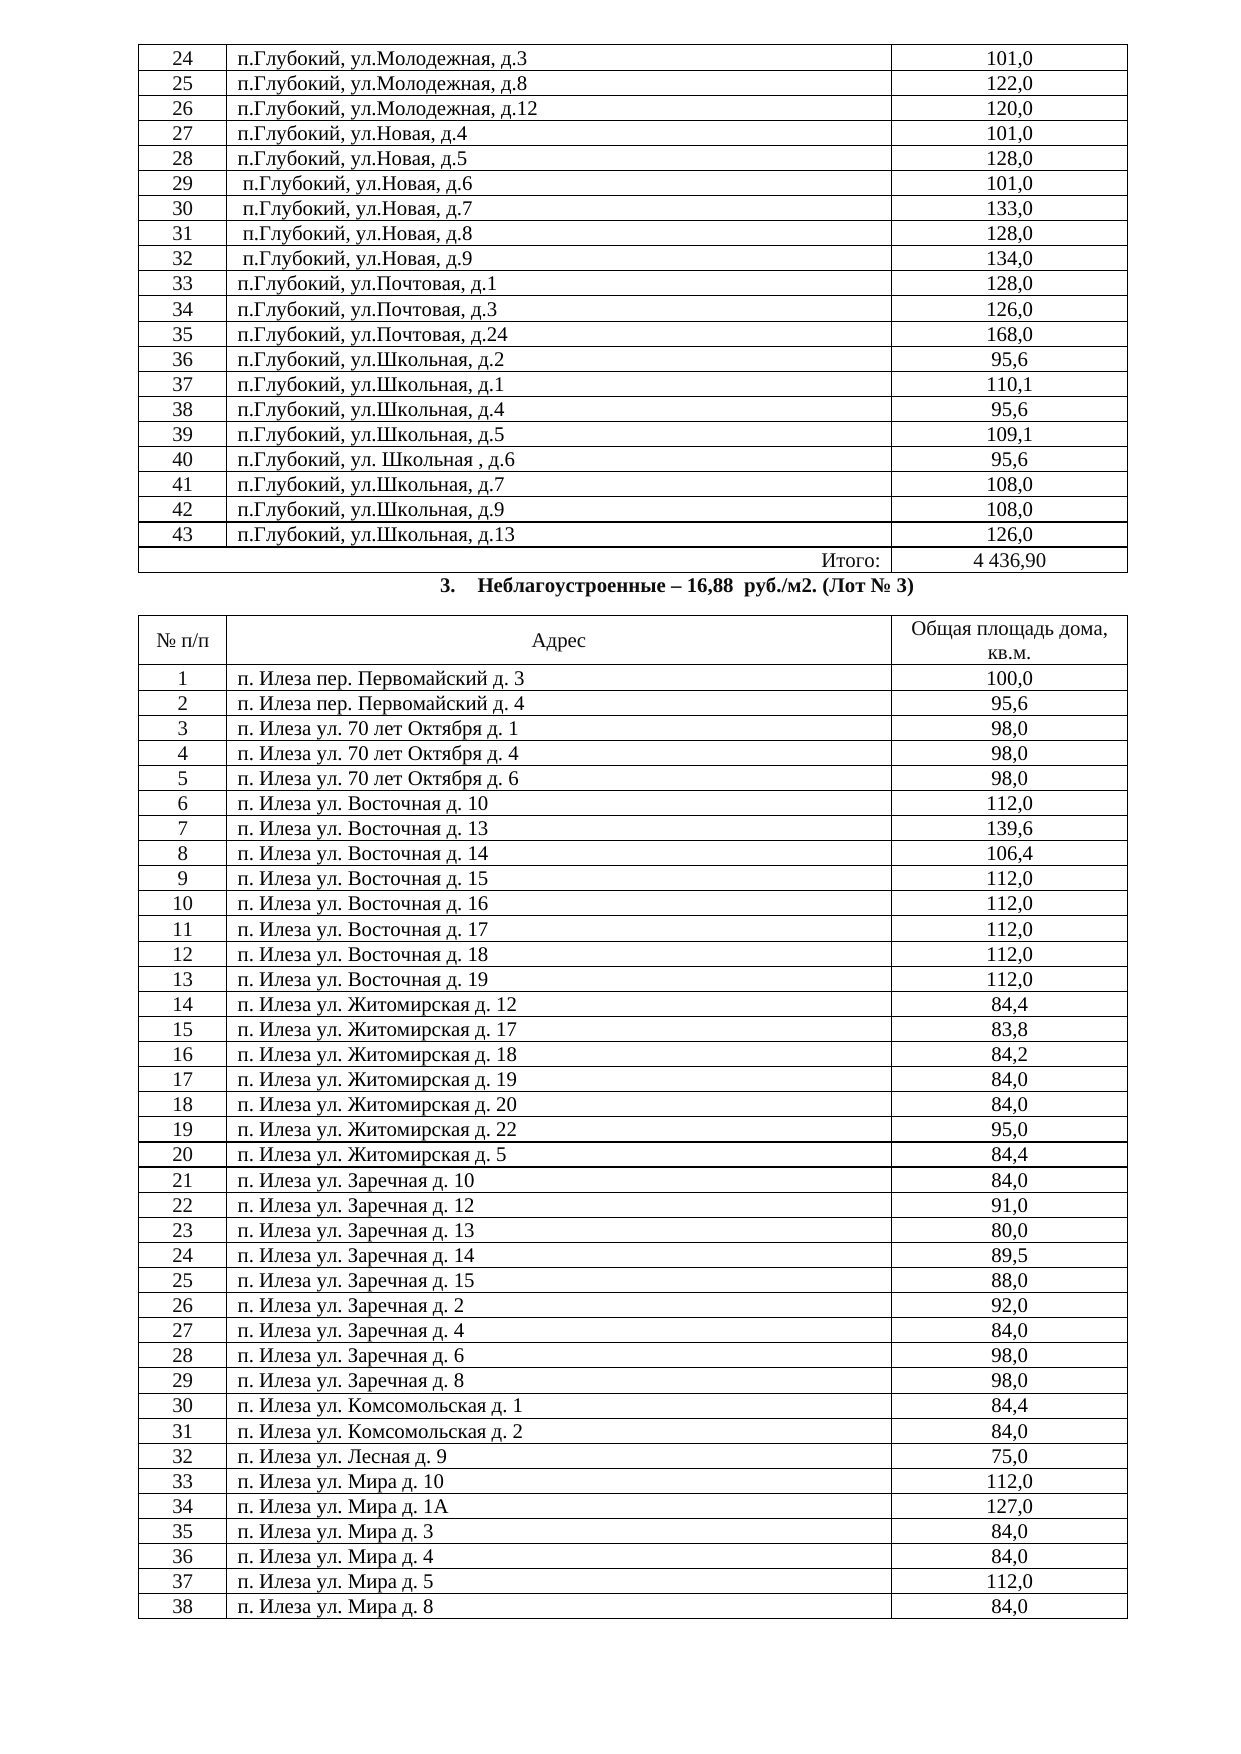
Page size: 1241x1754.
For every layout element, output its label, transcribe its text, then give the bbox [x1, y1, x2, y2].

table_cell 43 [139, 523, 226, 546]
table_cell 28 [139, 1343, 226, 1367]
table_cell 112,0 [892, 967, 1127, 991]
table_cell п. Илеза ул. Восточная д. 10 [227, 791, 891, 815]
table_cell 26 [139, 1293, 226, 1317]
table_cell п. Илеза ул. Мира д. 4 [227, 1544, 891, 1568]
table_cell 19 [139, 1117, 226, 1141]
table_cell 109,1 [892, 422, 1127, 446]
table_cell 112,0 [892, 866, 1127, 890]
table_cell 41 [139, 472, 226, 496]
table_cell п. Илеза ул. Лесная д. 9 [227, 1444, 891, 1468]
table_cell 22 [139, 1193, 226, 1217]
table_cell 4 436,90 [892, 548, 1127, 572]
table_cell 11 [139, 916, 226, 941]
table_cell п. Илеза ул. Житомирская д. 20 [227, 1092, 891, 1116]
table_cell п.Глубокий, ул.Школьная, д.7 [227, 472, 891, 496]
table_cell п. Илеза ул. Житомирская д. 17 [227, 1017, 891, 1041]
table_cell п. Илеза ул. Восточная д. 16 [227, 891, 891, 915]
table_cell п. Илеза ул. Заречная д. 14 [227, 1243, 891, 1267]
table_cell 139,6 [892, 816, 1127, 840]
table_cell 84,0 [892, 1067, 1127, 1091]
table_cell п. Илеза ул. Комсомольская д. 1 [227, 1394, 891, 1417]
table_cell п.Глубокий, ул.Почтовая, д.3 [227, 296, 891, 321]
table_cell п.Глубокий, ул.Школьная, д.9 [227, 497, 891, 521]
table_cell 83,8 [892, 1017, 1127, 1041]
table_cell п. Илеза ул. Мира д. 3 [227, 1519, 891, 1543]
table_cell 33 [139, 271, 226, 295]
table_cell п. Илеза ул. Восточная д. 18 [227, 942, 891, 966]
table_cell 12 [139, 942, 226, 966]
table_cell 84,0 [892, 1092, 1127, 1116]
table_cell 2 [139, 691, 226, 714]
table_cell 112,0 [892, 791, 1127, 815]
table_cell 95,6 [892, 447, 1127, 471]
table_cell 95,6 [892, 347, 1127, 371]
table_cell 29 [139, 171, 226, 195]
table_cell п.Глубокий, ул.Почтовая, д.1 [227, 271, 891, 295]
table_cell 84,4 [892, 1143, 1127, 1166]
table_cell п. Илеза ул. 70 лет Октября д. 6 [227, 766, 891, 790]
table_cell п.Глубокий, ул.Школьная, д.1 [227, 372, 891, 396]
table_header Общая площадь дома, кв.м. [892, 616, 1127, 664]
table_cell 80,0 [892, 1218, 1127, 1242]
table_cell п. Илеза ул. Заречная д. 2 [227, 1293, 891, 1317]
table_cell 110,1 [892, 372, 1127, 396]
table_cell п. Илеза ул. Заречная д. 6 [227, 1343, 891, 1367]
table_cell 122,0 [892, 71, 1127, 94]
table_cell п.Глубокий, ул. Школьная , д.6 [227, 447, 891, 471]
table_cell 23 [139, 1218, 226, 1242]
table_cell п.Глубокий, ул.Новая, д.9 [227, 246, 891, 270]
table_cell п.Глубокий, ул.Школьная, д.4 [227, 397, 891, 421]
list Неблагоустроенные – 16,88 руб./м2. (Лот № 3) [187, 573, 1166, 597]
table_cell 26 [139, 96, 226, 120]
table_cell 31 [139, 221, 226, 245]
table_cell 34 [139, 1494, 226, 1518]
table_cell 24 [139, 1243, 226, 1267]
table_cell п. Илеза ул. Мира д. 10 [227, 1469, 891, 1493]
table_cell п. Илеза ул. Мира д. 1А [227, 1494, 891, 1518]
table_cell 6 [139, 791, 226, 815]
table_cell п. Илеза ул. Заречная д. 10 [227, 1168, 891, 1192]
table_cell 84,0 [892, 1318, 1127, 1342]
table_cell 84,4 [892, 992, 1127, 1016]
table_cell п. Илеза ул. 70 лет Октября д. 4 [227, 741, 891, 765]
table_cell п. Илеза ул. Мира д. 5 [227, 1569, 891, 1593]
table_cell п. Илеза ул. Житомирская д. 18 [227, 1042, 891, 1066]
table_cell 34 [139, 296, 226, 321]
table_cell 95,0 [892, 1117, 1127, 1141]
table_cell 84,0 [892, 1544, 1127, 1568]
table_cell 28 [139, 146, 226, 170]
table_cell 33 [139, 1469, 226, 1493]
table_cell 120,0 [892, 96, 1127, 120]
table_cell 38 [139, 1594, 226, 1618]
table_cell п. Илеза ул. Житомирская д. 12 [227, 992, 891, 1016]
table_cell 128,0 [892, 146, 1127, 170]
table_cell 38 [139, 397, 226, 421]
table_cell 133,0 [892, 196, 1127, 220]
table_cell 168,0 [892, 322, 1127, 346]
table_cell 37 [139, 1569, 226, 1593]
table_cell 25 [139, 1268, 226, 1292]
table_cell 15 [139, 1017, 226, 1041]
table_cell 32 [139, 1444, 226, 1468]
table_cell 84,2 [892, 1042, 1127, 1066]
table_cell 88,0 [892, 1268, 1127, 1292]
table_cell 27 [139, 1318, 226, 1342]
table_cell 98,0 [892, 766, 1127, 790]
table_cell 101,0 [892, 45, 1127, 69]
table_cell п.Глубокий, ул.Новая, д.4 [227, 121, 891, 145]
table_cell 112,0 [892, 1569, 1127, 1593]
table_cell 9 [139, 866, 226, 890]
table_cell 27 [139, 121, 226, 145]
table_cell п.Глубокий, ул.Молодежная, д.12 [227, 96, 891, 120]
table_cell 95,6 [892, 691, 1127, 714]
table_cell 21 [139, 1168, 226, 1192]
table_cell п. Илеза ул. Заречная д. 4 [227, 1318, 891, 1342]
table_cell 126,0 [892, 523, 1127, 546]
table_cell 3 [139, 716, 226, 740]
table_cell п. Илеза ул. Житомирская д. 19 [227, 1067, 891, 1091]
table_cell п.Глубокий, ул.Школьная, д.13 [227, 523, 891, 546]
table_cell п. Илеза ул. 70 лет Октября д. 1 [227, 716, 891, 740]
table_cell 106,4 [892, 841, 1127, 865]
table_cell 75,0 [892, 1444, 1127, 1468]
table_cell п.Глубокий, ул.Школьная, д.5 [227, 422, 891, 446]
table_cell 37 [139, 372, 226, 396]
table_cell 127,0 [892, 1494, 1127, 1518]
table_header № п/п [139, 616, 226, 664]
table_cell п.Глубокий, ул.Школьная, д.2 [227, 347, 891, 371]
table_cell 20 [139, 1143, 226, 1166]
table_cell 1 [139, 665, 226, 689]
table_cell 98,0 [892, 1343, 1127, 1367]
table_cell п.Глубокий, ул.Почтовая, д.24 [227, 322, 891, 346]
table_cell 40 [139, 447, 226, 471]
table_cell 101,0 [892, 171, 1127, 195]
table_cell 128,0 [892, 221, 1127, 245]
table_cell п.Глубокий, ул.Новая, д.7 [227, 196, 891, 220]
table_cell 112,0 [892, 916, 1127, 941]
table_cell п.Глубокий, ул.Новая, д.8 [227, 221, 891, 245]
table_header Адрес [227, 616, 891, 664]
table_cell 95,6 [892, 397, 1127, 421]
table_cell п.Глубокий, ул.Новая, д.5 [227, 146, 891, 170]
table_cell п. Илеза ул. Мира д. 8 [227, 1594, 891, 1618]
table_cell п. Илеза ул. Восточная д. 17 [227, 916, 891, 941]
table_cell 98,0 [892, 716, 1127, 740]
table_cell 108,0 [892, 497, 1127, 521]
table_cell 13 [139, 967, 226, 991]
table_cell 42 [139, 497, 226, 521]
table_cell п. Илеза ул. Восточная д. 19 [227, 967, 891, 991]
table_cell 24 [139, 45, 226, 69]
table_cell 84,4 [892, 1394, 1127, 1417]
table_cell Итого: [139, 548, 891, 572]
table_cell 18 [139, 1092, 226, 1116]
table_cell 35 [139, 322, 226, 346]
table_cell 128,0 [892, 271, 1127, 295]
table_cell 4 [139, 741, 226, 765]
table_cell 98,0 [892, 1368, 1127, 1392]
table_cell 101,0 [892, 121, 1127, 145]
table_cell п. Илеза пер. Первомайский д. 4 [227, 691, 891, 714]
table_cell п. Илеза ул. Заречная д. 12 [227, 1193, 891, 1217]
table_cell 36 [139, 347, 226, 371]
table_cell 91,0 [892, 1193, 1127, 1217]
table_cell 29 [139, 1368, 226, 1392]
table_cell п.Глубокий, ул.Новая, д.6 [227, 171, 891, 195]
table_cell п. Илеза ул. Комсомольская д. 2 [227, 1419, 891, 1443]
table_cell 16 [139, 1042, 226, 1066]
table_cell 92,0 [892, 1293, 1127, 1317]
table_cell 112,0 [892, 891, 1127, 915]
table_cell п. Илеза ул. Заречная д. 13 [227, 1218, 891, 1242]
table_cell 112,0 [892, 942, 1127, 966]
table_cell п. Илеза пер. Первомайский д. 3 [227, 665, 891, 689]
table_cell п.Глубокий, ул.Молодежная, д.3 [227, 45, 891, 69]
table_cell 14 [139, 992, 226, 1016]
table_cell 84,0 [892, 1168, 1127, 1192]
table_cell 126,0 [892, 296, 1127, 321]
table_cell 10 [139, 891, 226, 915]
table_cell п.Глубокий, ул.Молодежная, д.8 [227, 71, 891, 94]
table_cell 39 [139, 422, 226, 446]
table_cell 7 [139, 816, 226, 840]
table_cell 84,0 [892, 1519, 1127, 1543]
table_cell 8 [139, 841, 226, 865]
table_cell п. Илеза ул. Житомирская д. 22 [227, 1117, 891, 1141]
table_cell 32 [139, 246, 226, 270]
table_cell 84,0 [892, 1594, 1127, 1618]
table_cell п. Илеза ул. Восточная д. 14 [227, 841, 891, 865]
table_cell 17 [139, 1067, 226, 1091]
table_cell 30 [139, 196, 226, 220]
table_cell 36 [139, 1544, 226, 1568]
table_cell 89,5 [892, 1243, 1127, 1267]
table_cell 98,0 [892, 741, 1127, 765]
table_cell п. Илеза ул. Заречная д. 8 [227, 1368, 891, 1392]
table_cell 31 [139, 1419, 226, 1443]
table_cell 30 [139, 1394, 226, 1417]
table_cell 25 [139, 71, 226, 94]
table_cell 5 [139, 766, 226, 790]
table_cell 35 [139, 1519, 226, 1543]
table_cell п. Илеза ул. Восточная д. 13 [227, 816, 891, 840]
table_cell 108,0 [892, 472, 1127, 496]
table_cell 112,0 [892, 1469, 1127, 1493]
table_cell п. Илеза ул. Восточная д. 15 [227, 866, 891, 890]
table_cell п. Илеза ул. Житомирская д. 5 [227, 1143, 891, 1166]
table_cell 100,0 [892, 665, 1127, 689]
table_cell 84,0 [892, 1419, 1127, 1443]
table_cell 134,0 [892, 246, 1127, 270]
table_cell п. Илеза ул. Заречная д. 15 [227, 1268, 891, 1292]
